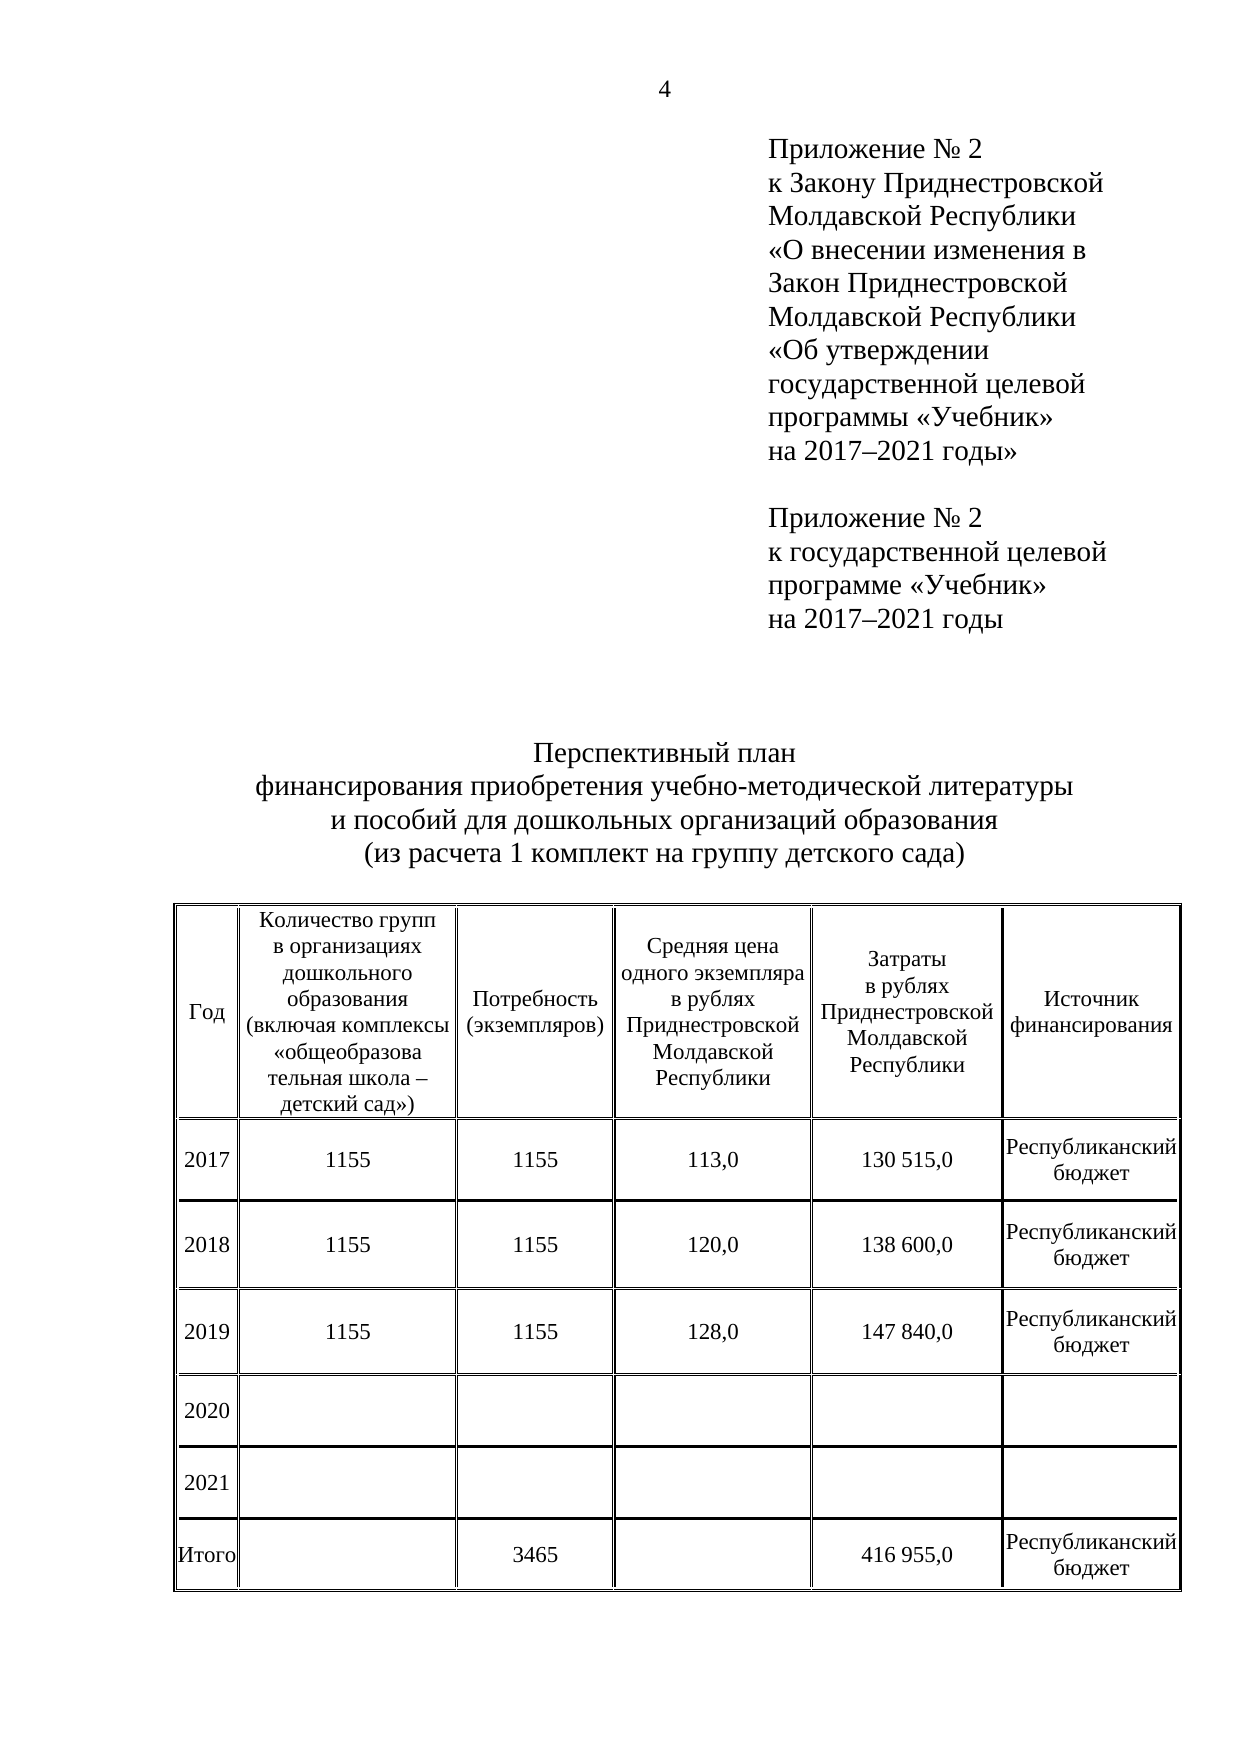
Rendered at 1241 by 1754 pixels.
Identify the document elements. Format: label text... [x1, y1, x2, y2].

table_cell 1155 [458, 1290, 612, 1372]
table_cell Республиканский бюджет [1002, 1117, 1181, 1199]
table_cell 2019 [177, 1286, 237, 1372]
table_cell 2020 [177, 1373, 237, 1445]
table_cell [458, 1448, 612, 1517]
table_cell Итого [177, 1517, 239, 1589]
table_cell 1155 [240, 1120, 455, 1199]
table_cell [813, 1376, 1001, 1445]
table_cell 2017 [175, 1117, 239, 1199]
text и пособий для дошкольных организаций образования [177, 802, 1152, 836]
table_cell [240, 1376, 455, 1445]
table_cell Республиканский бюджет [1004, 1199, 1179, 1286]
table_header Количество групп в организациях дошкольного образования (включая комплексы «общеобразова тельная школа – детский сад») [239, 906, 456, 1117]
table_cell [614, 1520, 812, 1589]
table_cell 138 600,0 [813, 1202, 1001, 1286]
table_cell 2021 [177, 1445, 237, 1517]
table_cell [458, 1376, 612, 1445]
table_cell 147 840,0 [813, 1290, 1001, 1372]
table_cell [1004, 1445, 1179, 1517]
table_cell 130 515,0 [813, 1120, 1001, 1199]
table_cell [813, 1448, 1001, 1517]
text Перспективный план [177, 735, 1152, 768]
table_cell 2018 [177, 1199, 237, 1286]
text (из расчета 1 комплект на группу детского сада) [177, 836, 1152, 869]
table_cell 1155 [240, 1202, 455, 1286]
table_cell 128,0 [616, 1290, 810, 1372]
table_cell 1155 [458, 1202, 612, 1286]
table_header Затраты в рублях Приднестровской Молдавской Республики [812, 906, 1002, 1117]
text на 2017–2021 годы [768, 601, 1152, 634]
table_cell 416 955,0 [812, 1520, 1002, 1589]
table_cell 3465 [456, 1517, 614, 1589]
table_header Потребность (экземпляров) [456, 904, 614, 1117]
table_header Средняя цена одного экземпляра в рублях Приднестровской Молдавской Республики [614, 906, 812, 1117]
table_cell [240, 1448, 455, 1517]
table_cell Республиканский бюджет [1002, 1517, 1179, 1589]
table_header Год [177, 906, 239, 1117]
table_cell 120,0 [616, 1202, 810, 1286]
text Приложение № 2 к Закону Приднестровской Молдавской Республики «О внесении изменения в Закон Приднестровской Молдавской Республики «Об утверждении государственной целевой программы «Учебник» на 2017–2021 годы» [768, 131, 1152, 467]
table_cell 113,0 [616, 1120, 810, 1199]
table_cell [1004, 1373, 1180, 1445]
text финансирования приобретения учебно-методической литературы [177, 768, 1152, 802]
table_cell Республиканский бюджет [1004, 1286, 1180, 1372]
table_cell 1155 [240, 1290, 455, 1372]
table_cell 1155 [458, 1120, 612, 1199]
table_cell [239, 1520, 456, 1589]
table_cell [616, 1376, 810, 1445]
text Приложение № 2 [768, 500, 1152, 534]
text к государственной целевой программе «Учебник» [768, 534, 1152, 601]
table_header Источник финансирования [1002, 906, 1179, 1117]
table_cell [616, 1448, 810, 1517]
